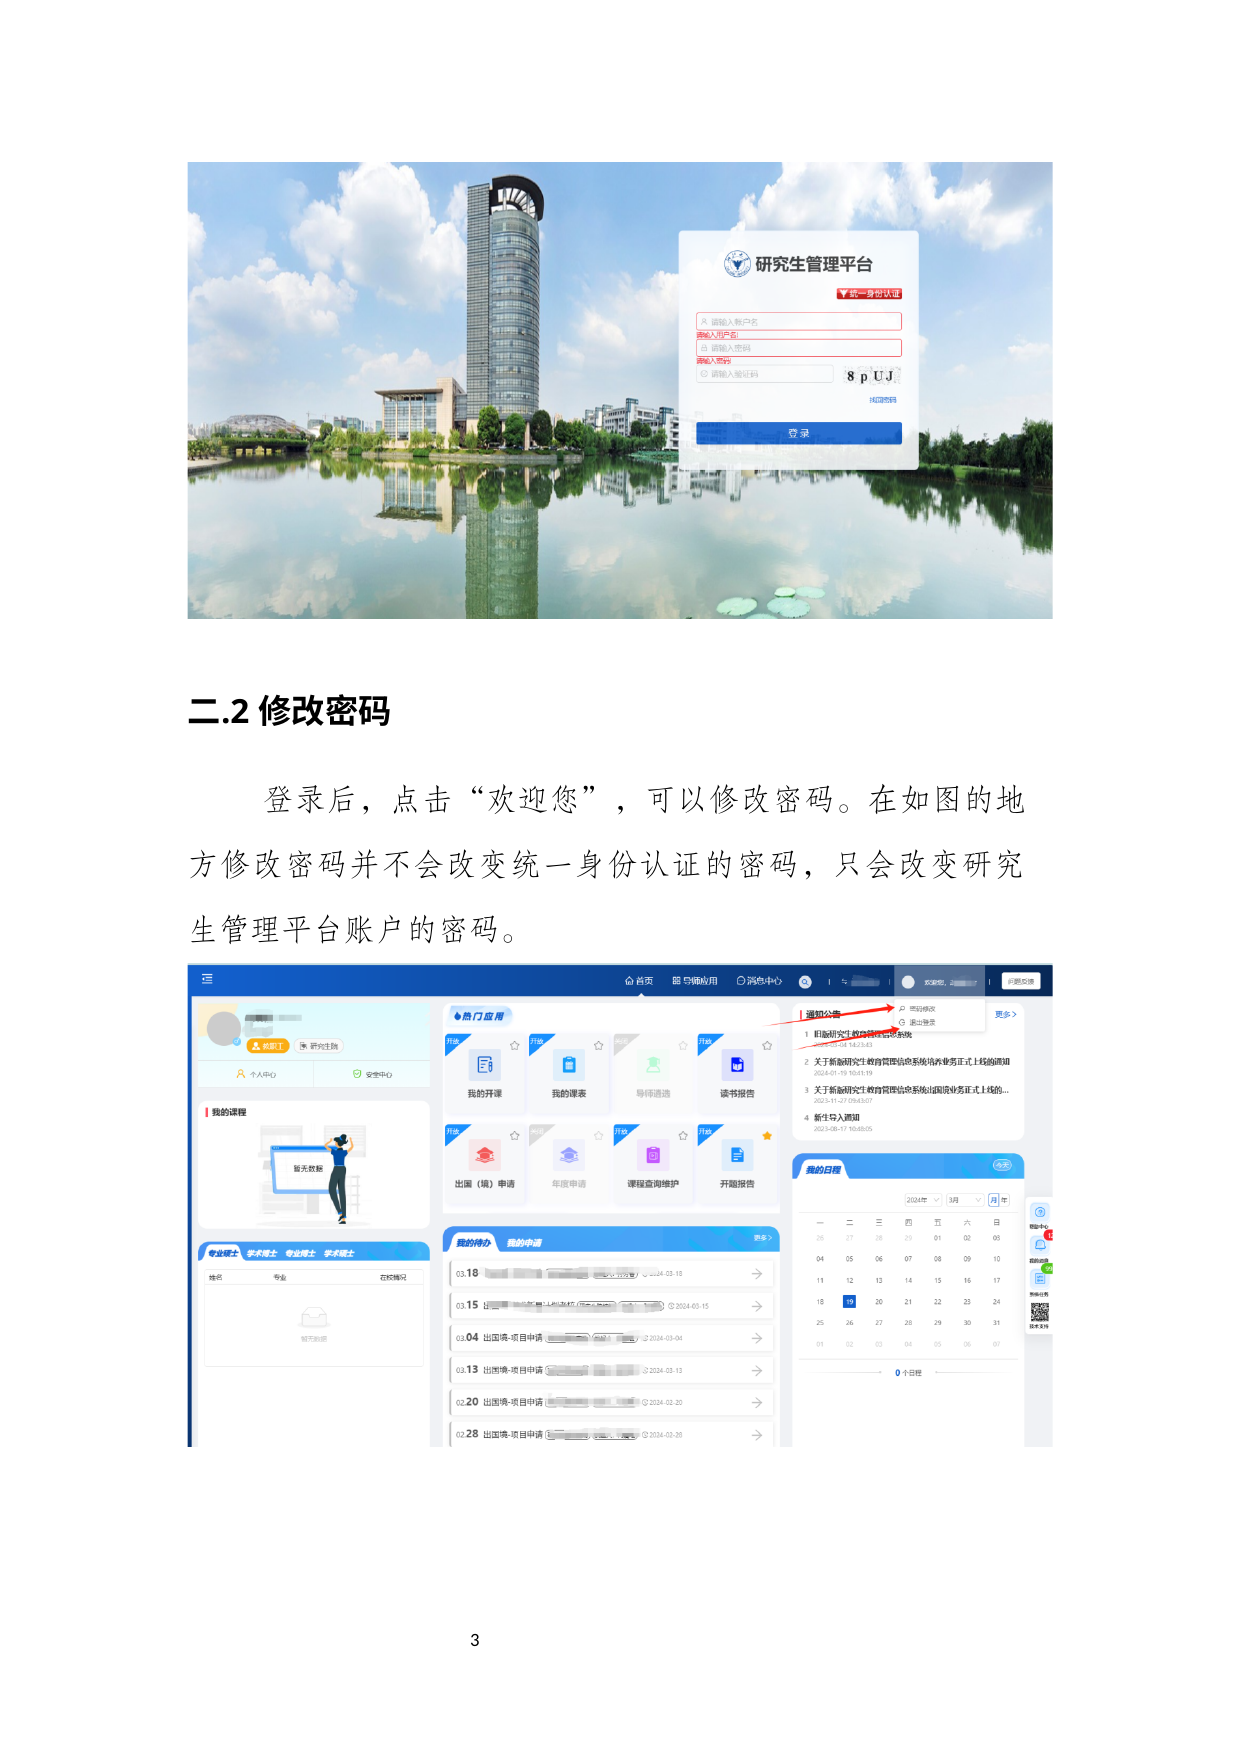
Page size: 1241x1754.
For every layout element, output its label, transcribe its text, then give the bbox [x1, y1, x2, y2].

subtitle 修改密码 [187, 677, 1053, 742]
picture [187, 963, 1053, 1447]
picture [187, 162, 1053, 619]
text 登录后，点击“欢迎您”，可以修改密码。在如图的地方修改密码并不会改变统一身份认证的密码，只会改变研究生管理平台账户的密码。 [187, 769, 1028, 963]
